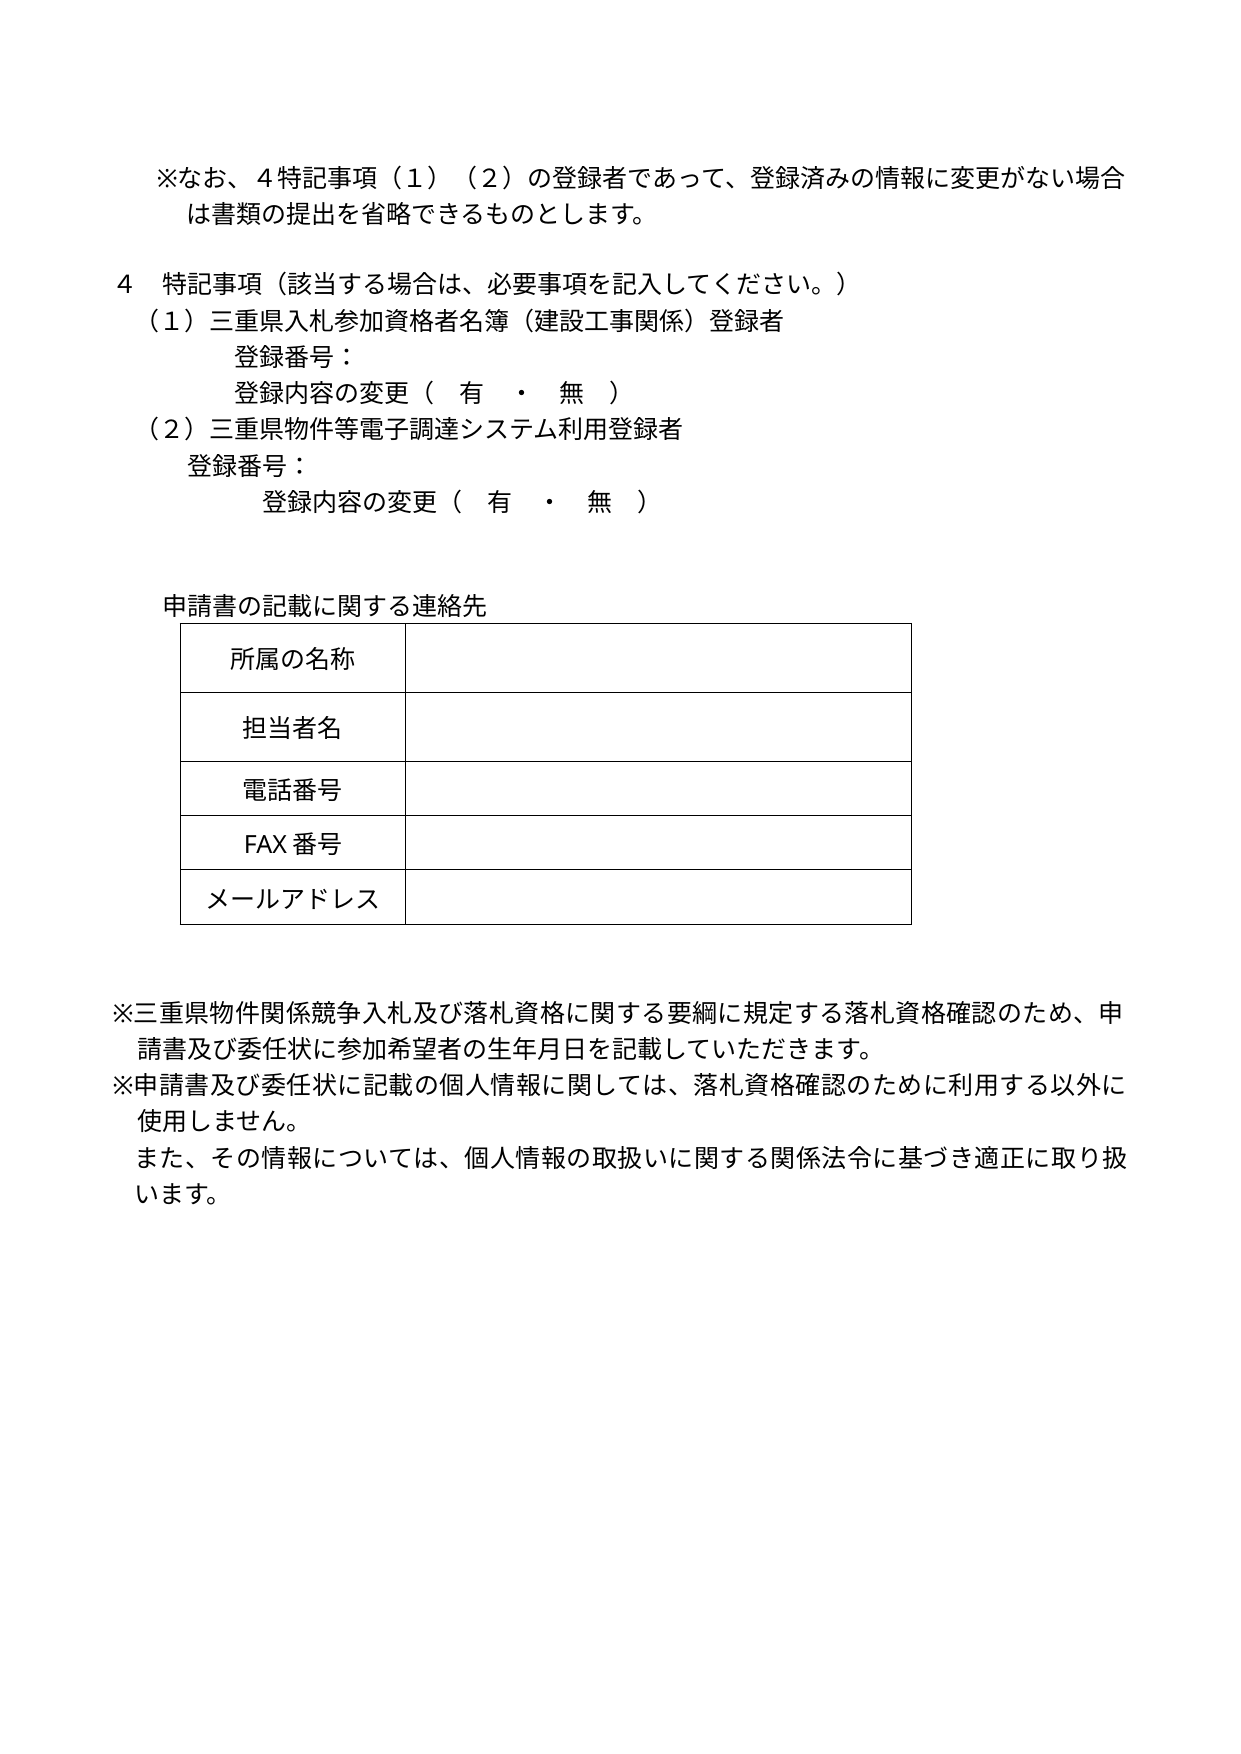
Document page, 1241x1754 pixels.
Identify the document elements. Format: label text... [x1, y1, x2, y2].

table_cell [406, 762, 911, 815]
text ※申請書及び委任状に記載の個人情報に関しては、落札資格確認のために利用する以外に使用しません。 [112, 1066, 1128, 1138]
table_header 所属の名称 [181, 624, 405, 692]
text 登録番号： [112, 446, 1128, 482]
table_cell [406, 816, 911, 869]
text 登録番号： [134, 337, 1128, 373]
text ４ 特記事項（該当する場合は、必要事項を記入してください。） [112, 265, 1128, 301]
text また、その情報については、個人情報の取扱いに関する関係法令に基づき適正に取り扱います。 [134, 1138, 1128, 1211]
table_cell 担当者名 [181, 693, 405, 761]
text 登録内容の変更（ 有 ・ 無 ） [134, 373, 1128, 410]
text 申請書の記載に関する連絡先 [112, 587, 1128, 623]
text ※なお、４特記事項（１）（２）の登録者であって、登録済みの情報に変更がない場合は書類の提出を省略できるものとします。 [157, 158, 1128, 231]
table_cell [406, 870, 911, 924]
text （２）三重県物件等電子調達システム利用登録者 [134, 410, 1128, 446]
table_cell FAX番号 [181, 816, 405, 869]
table_cell [406, 693, 911, 761]
table_cell 電話番号 [181, 762, 405, 815]
text 登録内容の変更（ 有 ・ 無 ） [112, 482, 1128, 518]
table_cell メールアドレス [181, 870, 405, 924]
text ※三重県物件関係競争入札及び落札資格に関する要綱に規定する落札資格確認のため、申請書及び委任状に参加希望者の生年月日を記載していただきます。 [112, 993, 1128, 1066]
text （１）三重県入札参加資格者名簿（建設工事関係）登録者 [134, 301, 1128, 337]
table_header [406, 624, 911, 692]
